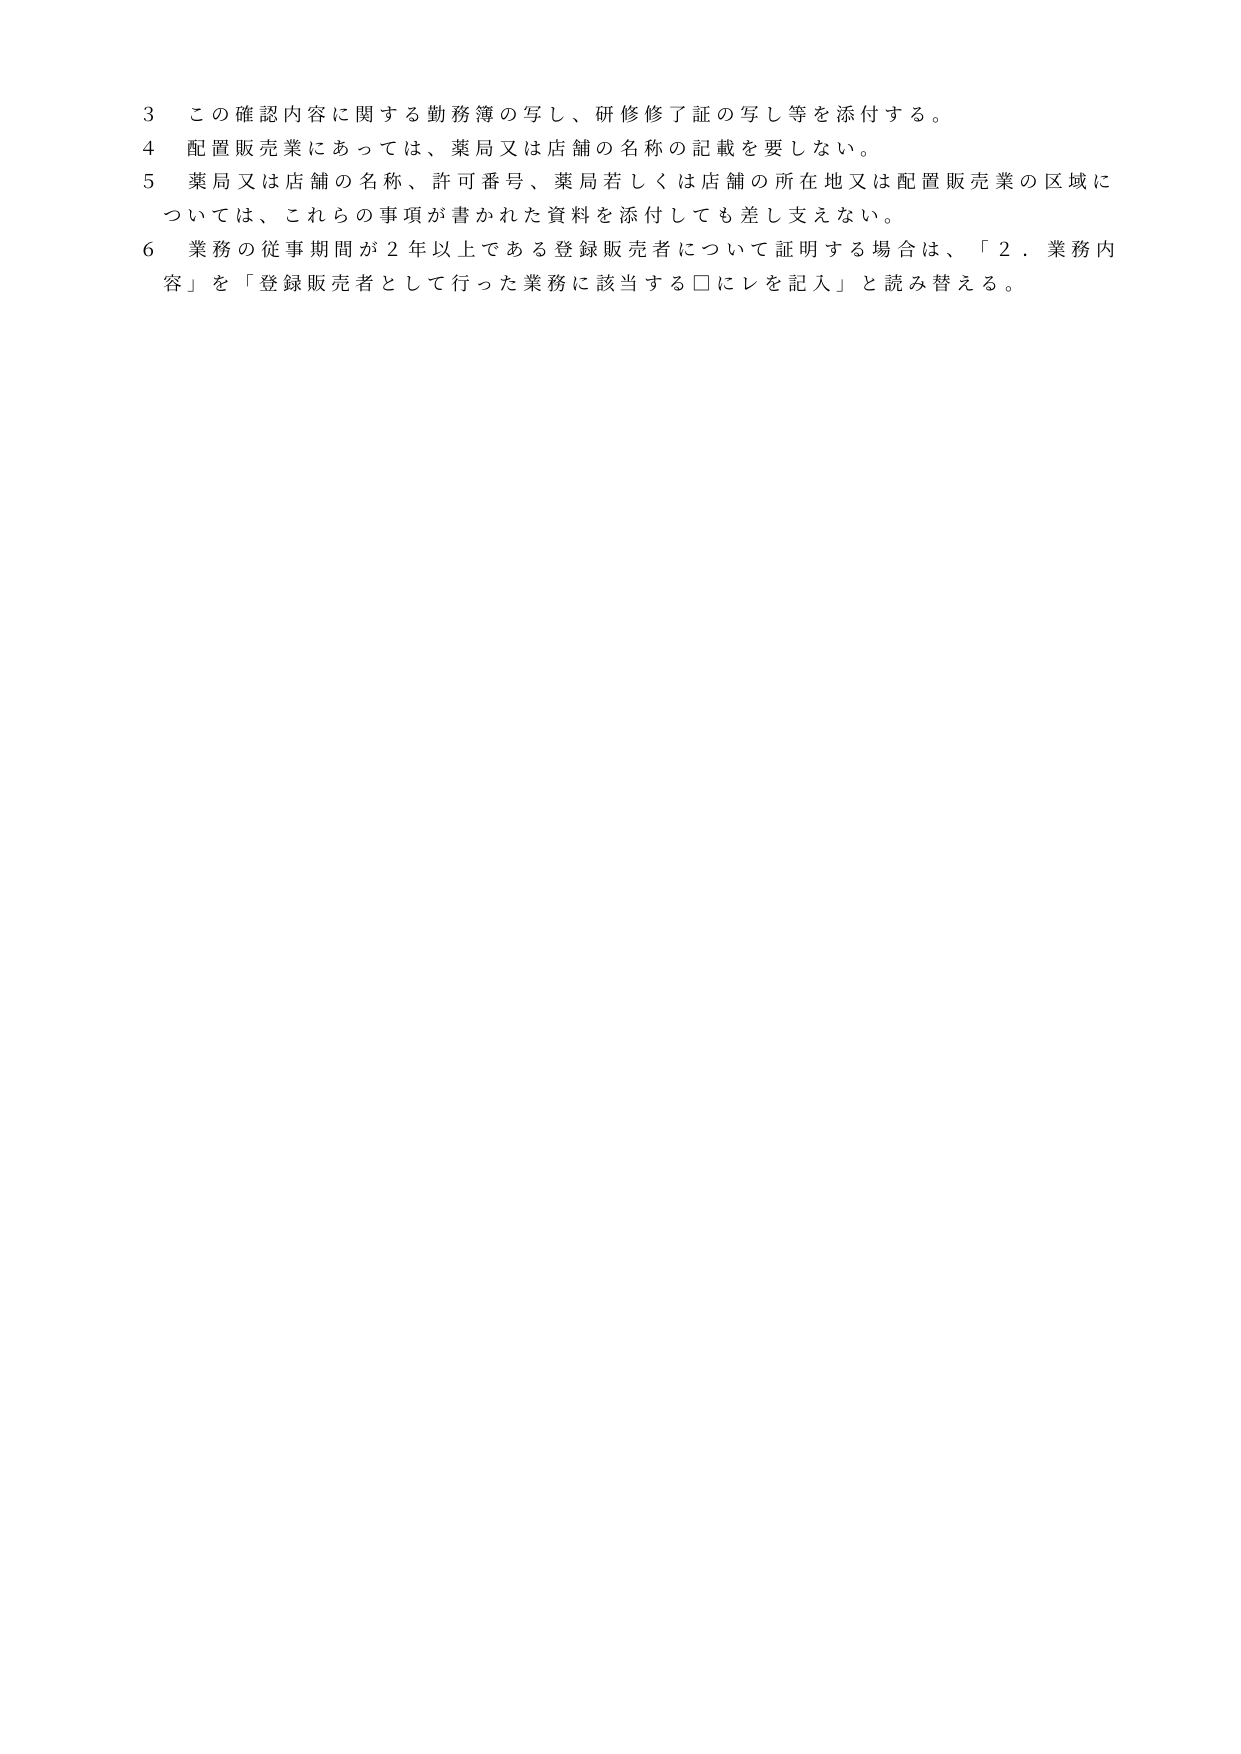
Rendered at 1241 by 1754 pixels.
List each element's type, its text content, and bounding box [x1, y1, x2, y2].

text ３ この確認内容に関する勤務簿の写し、研修修了証の写し等を添付する。 [124, 96, 1149, 130]
text ５ 薬局又は店舗の名称、許可番号、薬局若しくは店舗の所在地又は配置販売業の区域については、これらの事項が書かれた資料を添付しても差し支えない。 [124, 164, 1120, 232]
text ６ 業務の従事期間が２年以上である登録販売者について証明する場合は、「２.業務内容」を「登録販売者として行った業務に該当する□にレを記入」と読み替える。 [124, 232, 1120, 300]
text ４ 配置販売業にあっては、薬局又は店舗の名称の記載を要しない。 [124, 130, 1149, 164]
